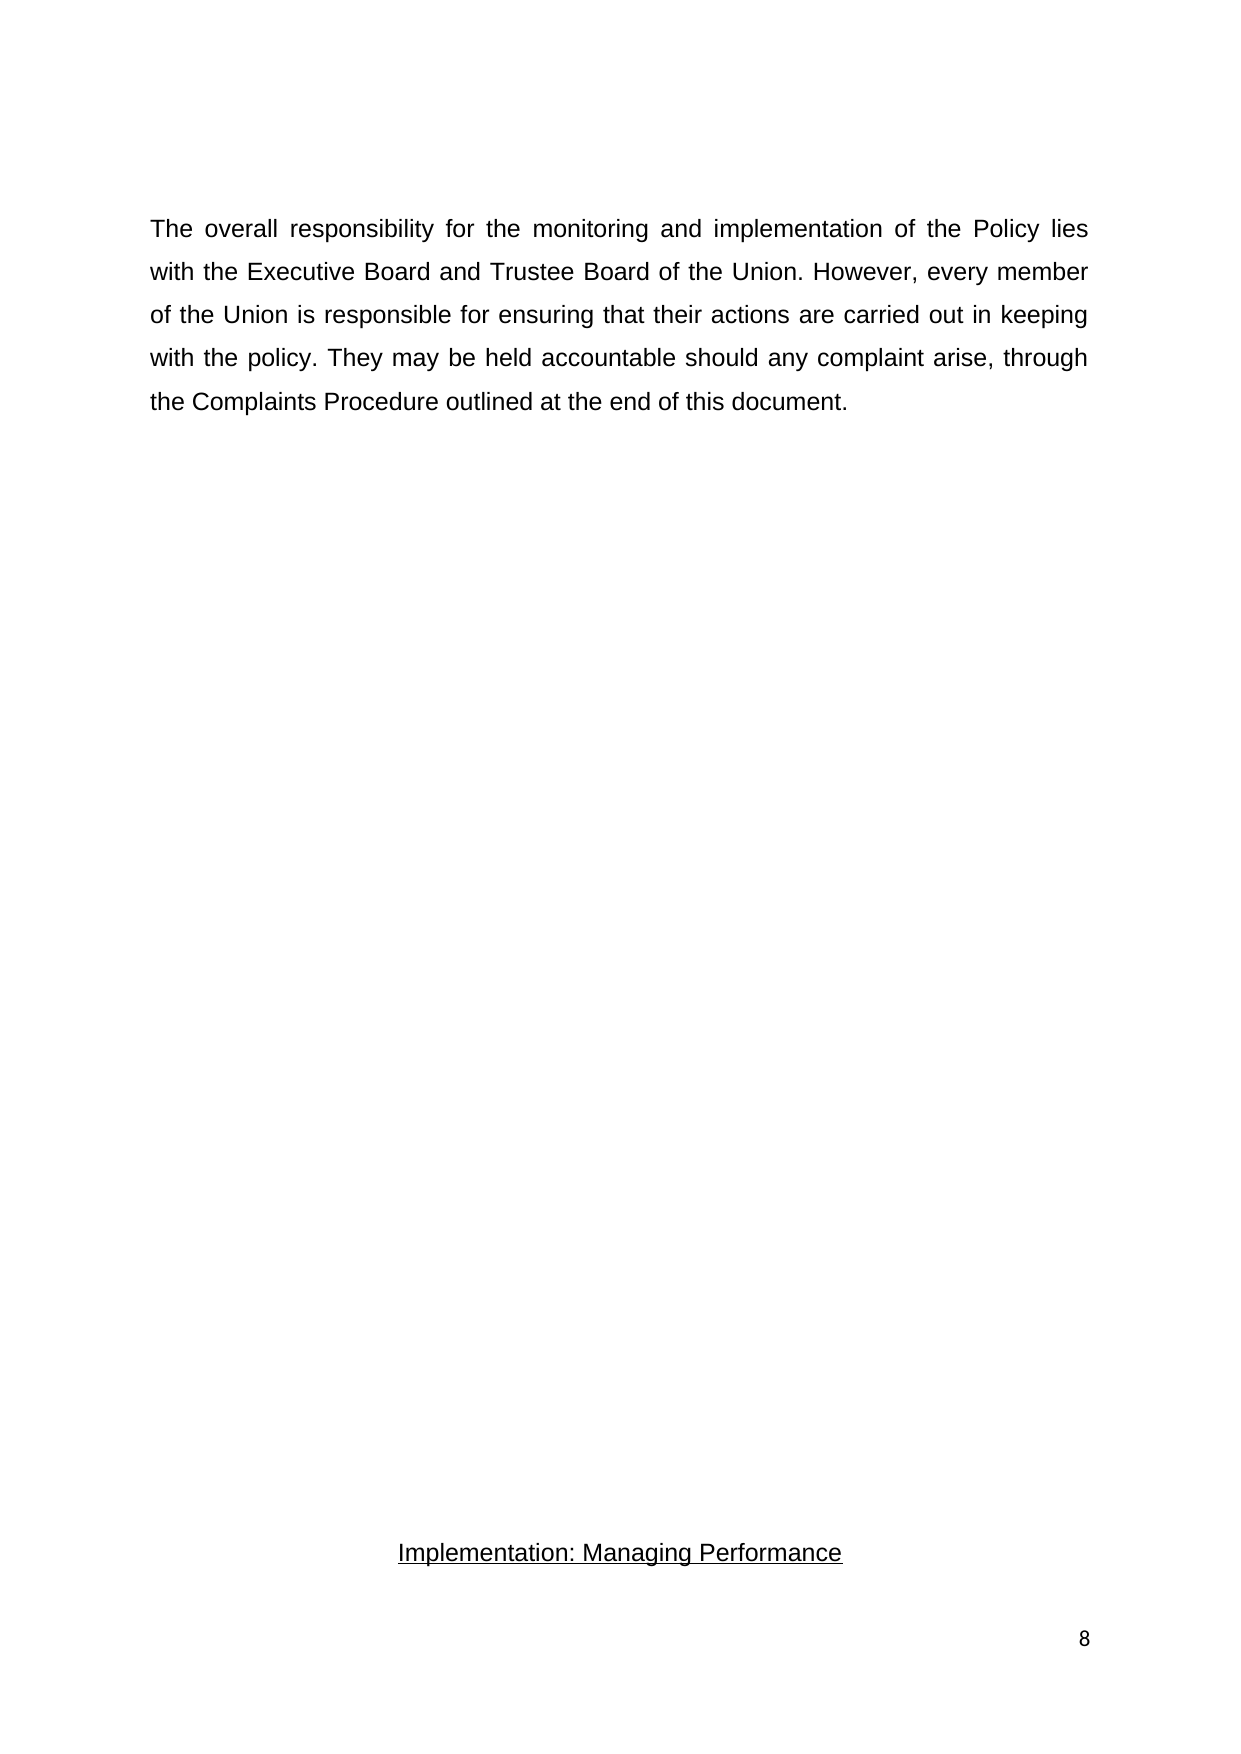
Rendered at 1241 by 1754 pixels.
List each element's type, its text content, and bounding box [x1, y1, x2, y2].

text Implementation: Managing Performance [150, 1538, 1090, 1566]
text The overall responsibility for the monitoring and implementation of the Policy lies with the Executive Board and Trustee Board of the Union. However, every member of the Union is responsible for ensuring that their actions are carried out in keeping with the policy. They may be held accountable should any complaint arise, through the Complaints Procedure outlined at the end of this document. [150, 214, 1090, 415]
